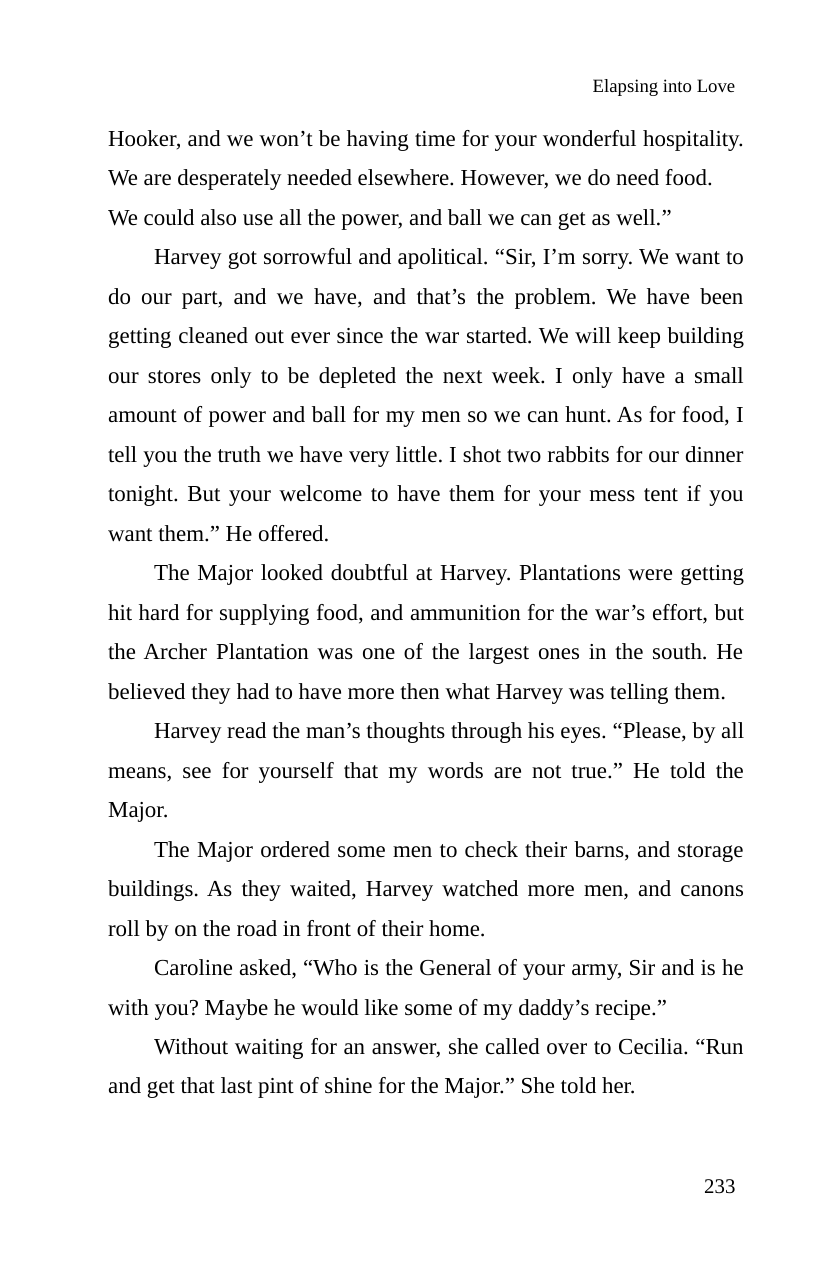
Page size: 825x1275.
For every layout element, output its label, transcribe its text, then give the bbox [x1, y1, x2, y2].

text The Major looked doubtful at Harvey. Plantations were getting hit hard for supplying food, and ammunition for the war’s effort, but the Archer Plantation was one of the largest ones in the south. He believed they had to have more then what Harvey was telling them. [108, 559, 745, 704]
text Harvey got sorrowful and apolitical. “Sir, I’m sorry. We want to do our part, and we have, and that’s the problem. We have been getting cleaned out ever since the war started. We will keep building our stores only to be depleted the next week. I only have a small amount of power and ball for my men so we can hunt. As for food, I tell you the truth we have very little. I shot two rabbits for our dinner tonight. But your welcome to have them for your mess tent if you want them.” He offered. [108, 243, 745, 546]
text Harvey read the man’s thoughts through his eyes. “Please, by all [108, 717, 745, 743]
text Without waiting for an answer, she called over to Cecilia. “Run and get that last pint of shine for the Major.” She told her. [108, 1033, 745, 1099]
text We could also use all the power, and ball we can get as well.” [108, 204, 745, 230]
text means, see for yourself that my words are not true.” He told the Major. [108, 757, 745, 822]
text Hooker, and we won’t be having time for your wonderful hospitality. We are desperately needed elsewhere. However, we do need food. [108, 125, 745, 191]
text Caroline asked, “Who is the General of your army, Sir and is he with you? Maybe he would like some of my daddy’s recipe.” [108, 954, 745, 1020]
text The Major ordered some men to check their barns, and storage buildings. As they waited, Harvey watched more men, and canons roll by on the road in front of their home. [108, 836, 745, 941]
